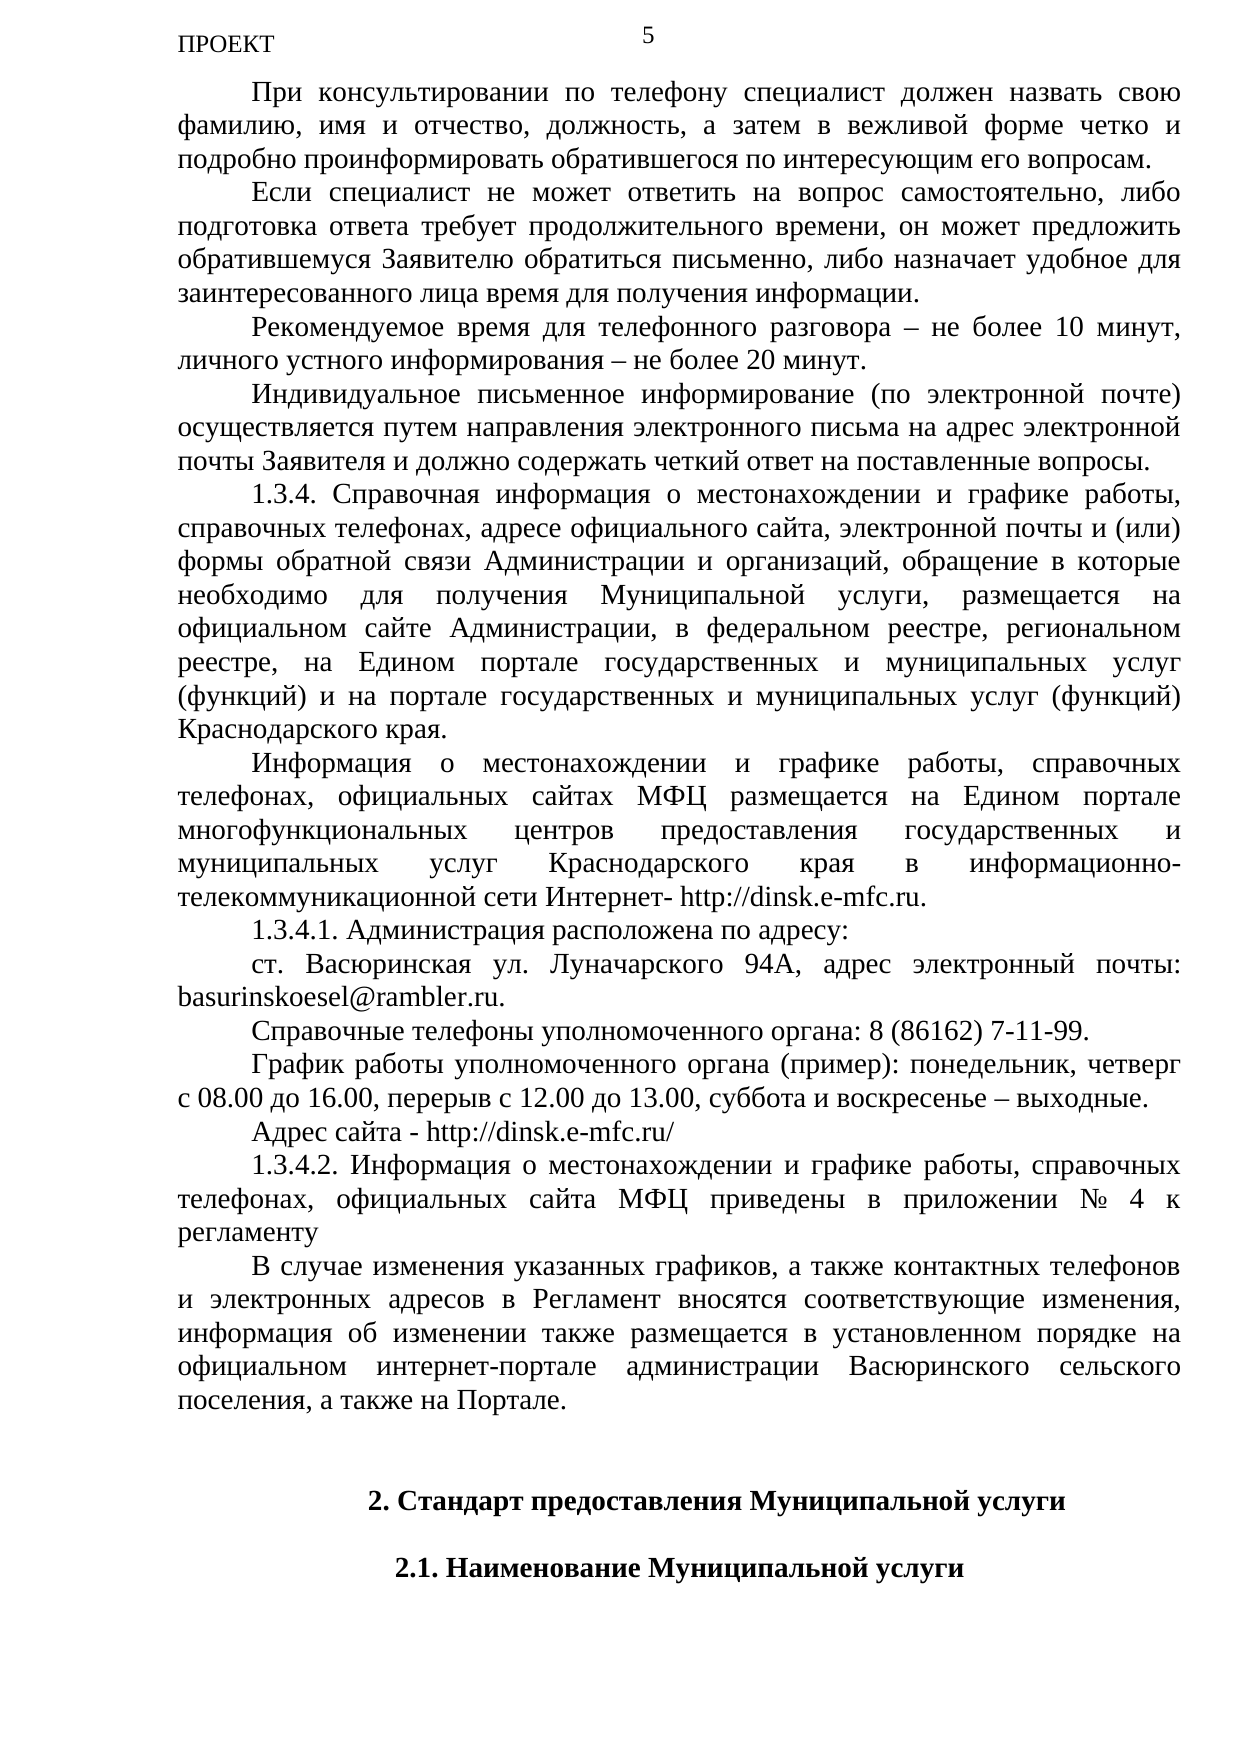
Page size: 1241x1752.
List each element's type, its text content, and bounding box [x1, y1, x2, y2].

text 2.1. Наименование Муниципальной услуги [177, 1550, 1182, 1583]
text Если специалист не может ответить на вопрос самостоятельно, либо подготовка ответа требует продолжительного времени, он может предложить обратившемуся Заявителю обратиться письменно, либо назначает удобное для заинтересованного лица время для получения информации. [177, 174, 1182, 309]
text Рекомендуемое время для телефонного разговора – не более 10 минут, личного устного информирования – не более 20 минут. [177, 309, 1182, 376]
text Индивидуальное письменное информирование (по электронной почте) осуществляется путем направления электронного письма на адрес электронной почты Заявителя и должно содержать четкий ответ на поставленные вопросы. [177, 376, 1182, 476]
text При консультировании по телефону специалист должен назвать свою фамилию, имя и отчество, должность, а затем в вежливой форме четко и подробно проинформировать обратившегося по интересующим его вопросам. [177, 74, 1182, 174]
text 1.3.4.2. Информация о местонахождении и графике работы, справочных телефонах, официальных сайта МФЦ приведены в приложении № 4 к регламенту [177, 1147, 1182, 1248]
text ст. Васюринская ул. Луначарского 94А, адрес электронный почты: basurinskoesel@rambler.ru. [177, 946, 1182, 1013]
text 2. Стандарт предоставления Муниципальной услуги [177, 1483, 1182, 1516]
text 1.3.4. Справочная информация о местонахождении и графике работы, справочных телефонах, адресе официального сайта, электронной почты и (или) формы обратной связи Администрации и организаций, обращение в которые необходимо для получения Муниципальной услуги, размещается на официальном сайте Администрации, в федеральном реестре, региональном реестре, на Едином портале государственных и муниципальных услуг (функций) и на портале государственных и муниципальных услуг (функций) Краснодарского края. [177, 476, 1182, 745]
text Информация о местонахождении и графике работы, справочных телефонах, официальных сайтах МФЦ размещается на Едином портале многофункциональных центров предоставления государственных и муниципальных услуг Краснодарского края в информационно-телекоммуникационной сети Интернет- http://dinsk.e-mfc.ru. [177, 745, 1182, 912]
text Адрес сайта - http://dinsk.e-mfc.ru/ [177, 1114, 1182, 1147]
text 1.3.4.1. Администрация расположена по адресу: [177, 912, 1182, 946]
text В случае изменения указанных графиков, а также контактных телефонов и электронных адресов в Регламент вносятся соответствующие изменения, информация об изменении также размещается в установленном порядке на официальном интернет-портале администрации Васюринского сельского поселения, а также на Портале. [177, 1248, 1182, 1416]
text График работы уполномоченного органа (пример): понедельник, четверг с 08.00 до 16.00, перерыв с 12.00 до 13.00, суббота и воскресенье – выходные. [177, 1047, 1182, 1114]
text Справочные телефоны уполномоченного органа: 8 (86162) 7-11-99. [177, 1013, 1182, 1047]
